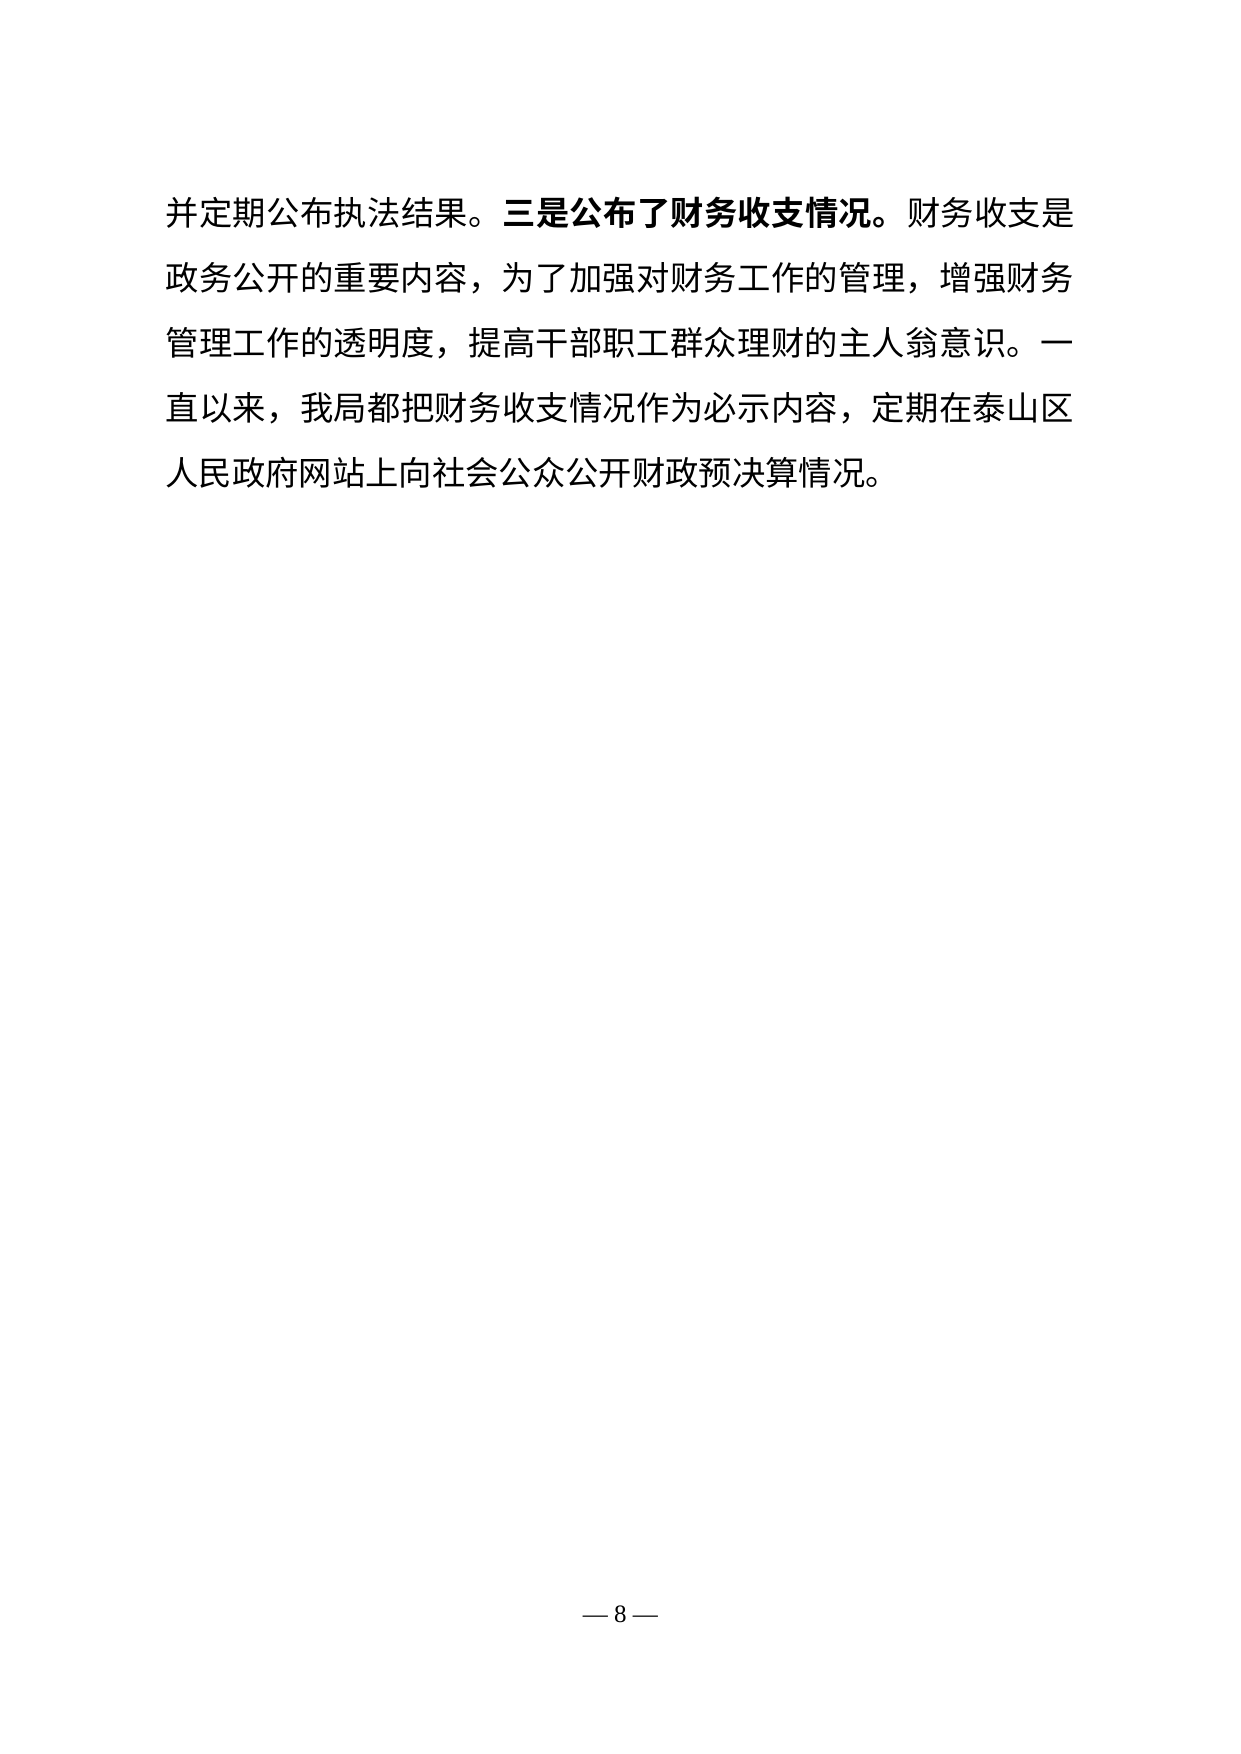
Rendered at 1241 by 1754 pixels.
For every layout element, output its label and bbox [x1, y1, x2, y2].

text [165, 178, 1075, 503]
